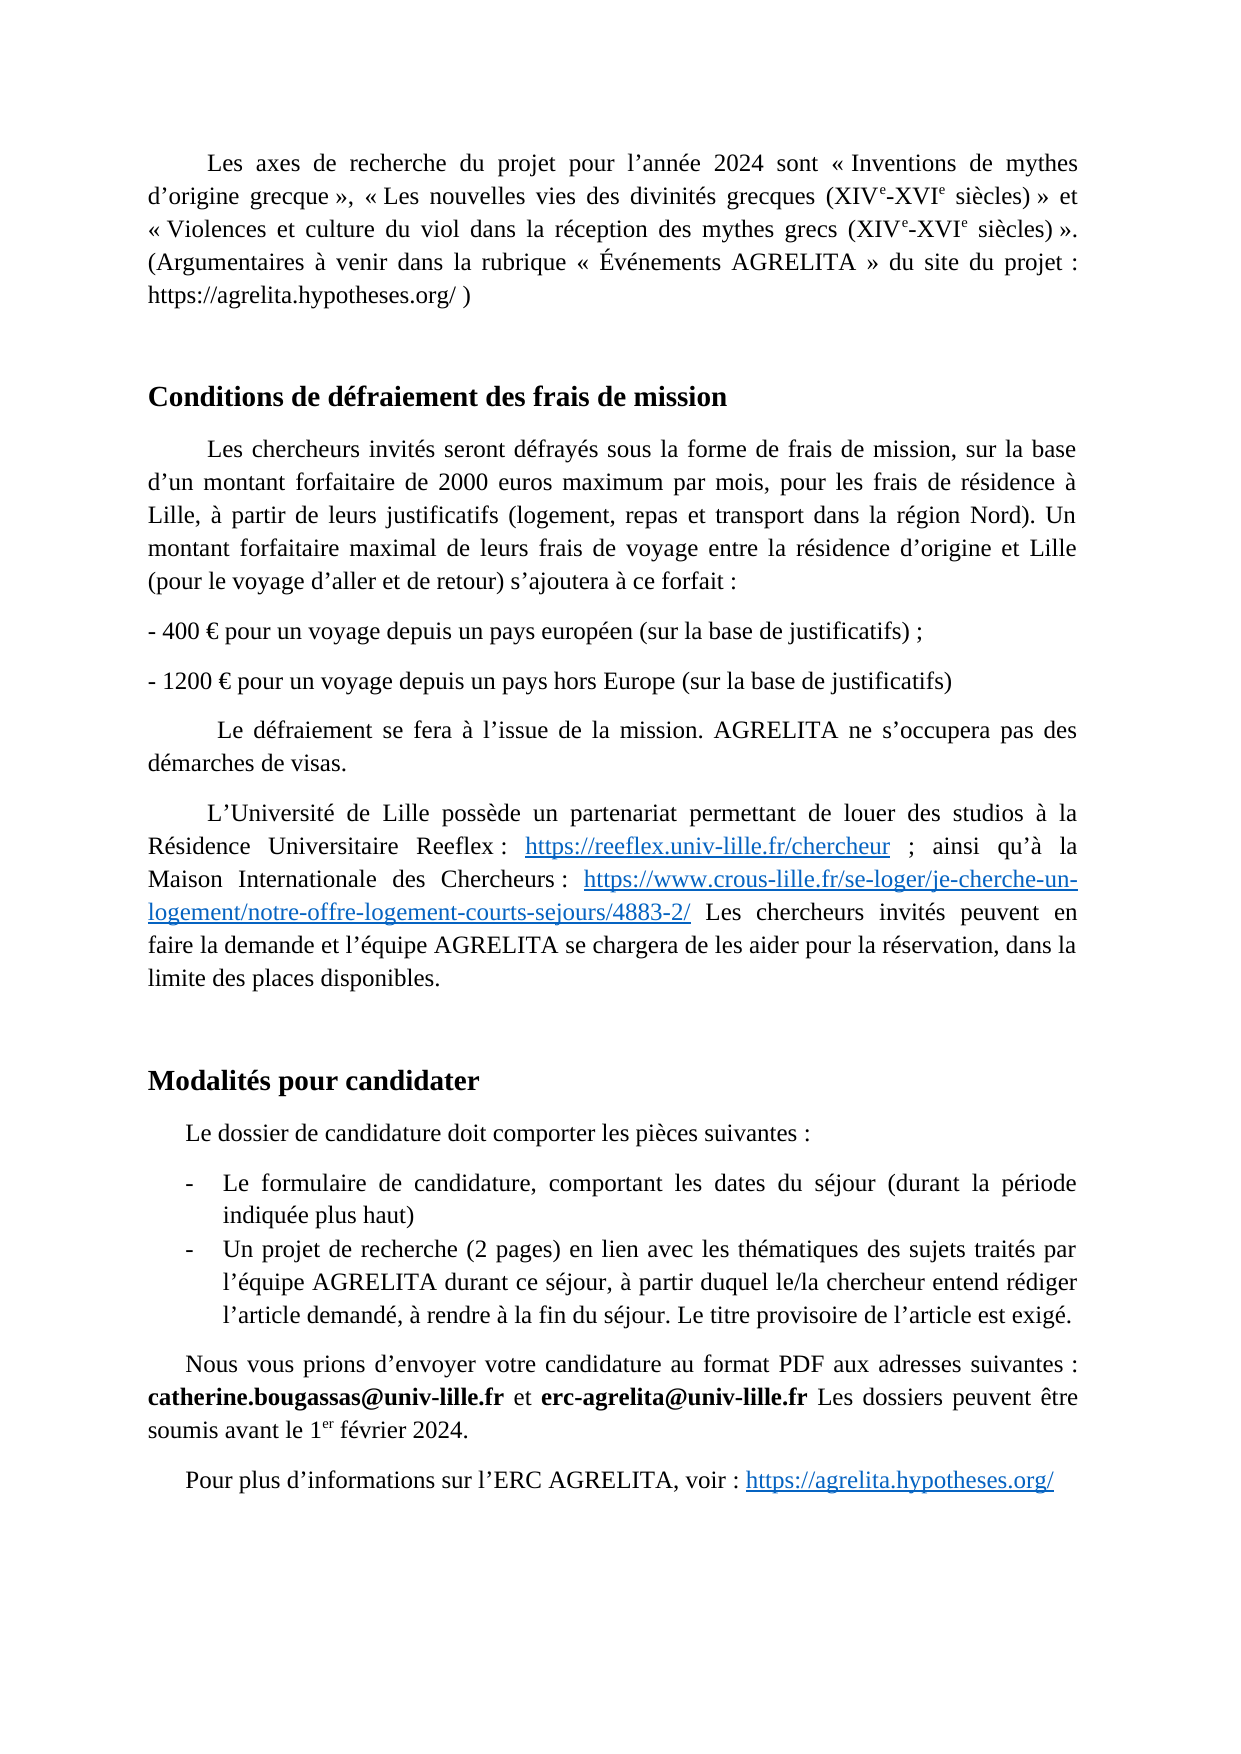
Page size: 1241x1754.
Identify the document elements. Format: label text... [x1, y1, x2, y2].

text Modalités pour candidater [148, 1063, 1078, 1096]
text Le dossier de candidature doit comporter les pièces suivantes : [148, 1118, 1078, 1147]
text - 400 € pour un voyage depuis un pays européen (sur la base de justificatifs) ; [148, 616, 1078, 645]
text Conditions de défraiement des frais de mission [148, 379, 1078, 413]
text - 1200 € pour un voyage depuis un pays hors Europe (sur la base de justificatifs) [148, 666, 1078, 694]
text Pour plus d’informations sur l’ERC AGRELITA, voir : https://agrelita.hypotheses.org/ [148, 1465, 1181, 1494]
text Les chercheurs invités seront défrayés sous la forme de frais de mission, sur la base d’un montant forfaitaire de 2000 euros maximum par mois, pour les frais de résidence à Lille, à partir de leurs justificatifs (logement, repas et transport dans la région Nord). Un montant forfaitaire maximal de leurs frais de voyage entre la résidence d’origine et Lille (pour le voyage d’aller et de retour) s’ajoutera à ce forfait : [148, 434, 1078, 595]
list Un projet de recherche (2 pages) en lien avec les thématiques des sujets traités par l’équipe AGRELITA durant ce séjour, à partir duquel le/la chercheur entend rédiger l’article demandé, à rendre à la fin du séjour. Le titre provisoire de l’article est exigé. [185, 1234, 1078, 1328]
text Nous vous prions d’envoyer votre candidature au format PDF aux adresses suivantes : catherine.bougassas@univ-lille.fr et erc-agrelita@univ-lille.fr Les dossiers peuvent être soumis avant le 1er février 2024. [148, 1349, 1078, 1444]
list Le formulaire de candidature, comportant les dates du séjour (durant la période indiquée plus haut) [185, 1168, 1078, 1229]
text Les axes de recherche du projet pour l’année 2024 sont « Inventions de mythes d’origine grecque », « Les nouvelles vies des divinités grecques (XIVe-XVIe siècles) » et « Violences et culture du viol dans la réception des mythes grecs (XIVe-XVIe siècles) ». (Argumentaires à venir dans la rubrique « Événements AGRELITA » du site du projet : https://agrelita.hypotheses.org/ ) [148, 148, 1078, 308]
text Le défraiement se fera à l’issue de la mission. AGRELITA ne s’occupera pas des démarches de visas. [148, 716, 1078, 777]
text L’Université de Lille possède un partenariat permettant de louer des studios à la Résidence Universitaire Reeflex : https://reeflex.univ-lille.fr/chercheur ; ainsi qu’à la Maison Internationale des Chercheurs : https://www.crous-lille.fr/se-loger/je-cherche-un-logement/notre-offre-logement-courts-sejours/4883-2/ Les chercheurs invités peuvent en faire la demande et l’équipe AGRELITA se chargera de les aider pour la réservation, dans la limite des places disponibles. [148, 798, 1078, 992]
